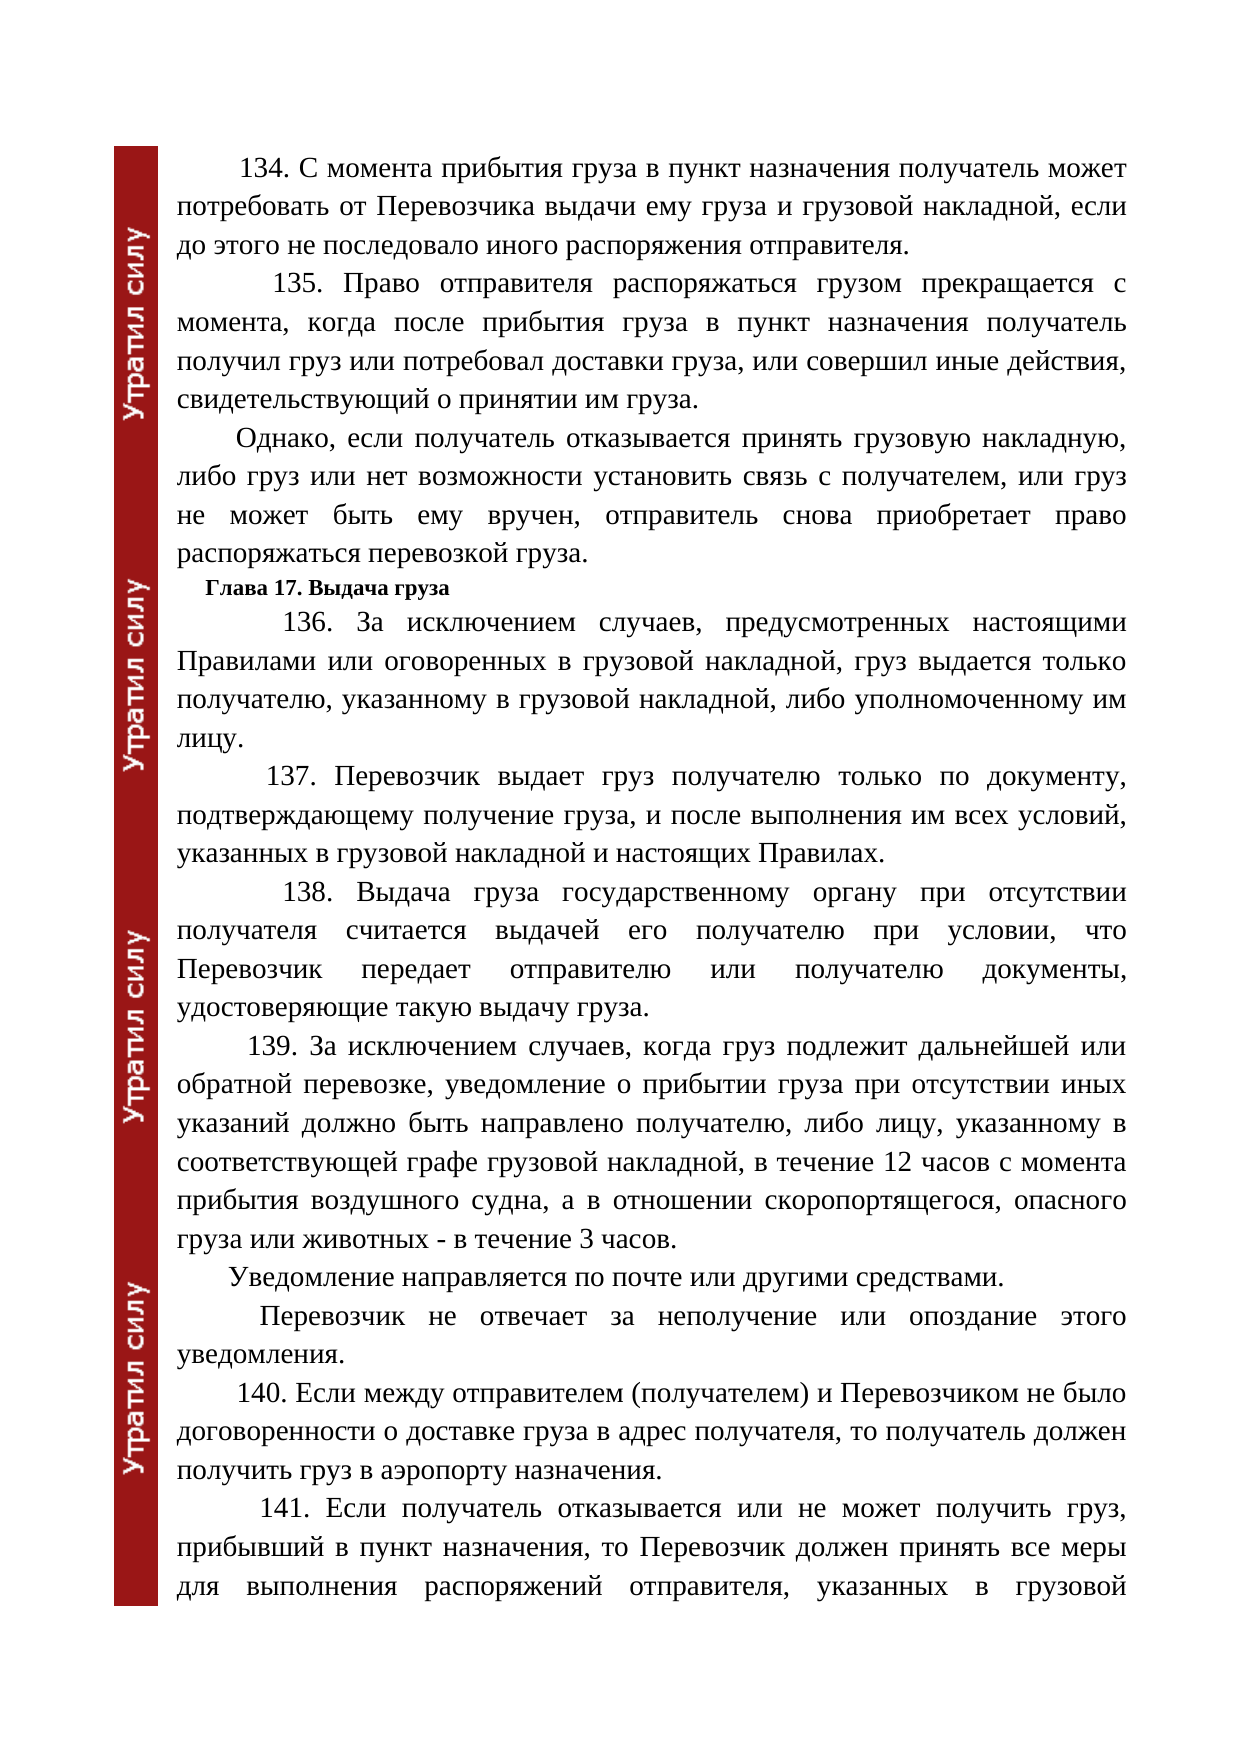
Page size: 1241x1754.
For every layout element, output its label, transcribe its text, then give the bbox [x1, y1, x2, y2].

text Однако, если получатель отказывается принять грузовую накладную, либо груз или нет возможности установить связь с получателем, или груз не может быть ему вручен, отправитель снова приобретает право распоряжаться перевозкой груза. [112, 420, 1128, 569]
picture [114, 1486, 158, 1491]
picture [114, 1370, 158, 1375]
picture [114, 600, 158, 604]
text 136. За исключением случаев, предусмотренных настоящими Правилами или оговоренных в грузовой накладной, груз выдается только получателю, указанному в грузовой накладной, либо уполномоченному им лицу. [112, 604, 1128, 753]
picture [114, 146, 158, 150]
text 134. С момента прибытия груза в пункт назначения получатель может потребовать от Перевозчика выдачи ему груза и грузовой накладной, если до этого не последовало иного распоряжения отправителя. [112, 150, 1128, 261]
picture [114, 415, 158, 420]
text 135. Право отправителя распоряжаться грузом прекращается с момента, когда после прибытия груза в пункт назначения получатель получил груз или потребовал доставки груза, или совершил иные действия, свидетельствующий о принятии им груза. [112, 266, 1128, 415]
picture [114, 1254, 158, 1259]
text Глава 17. Выдача груза [112, 574, 1128, 600]
picture [114, 261, 158, 266]
picture [114, 753, 158, 758]
picture [114, 869, 158, 874]
text 139. За исключением случаев, когда груз подлежит дальнейшей или обратной перевозке, уведомление о прибытии груза при отсутствии иных указаний должно быть направлено получателю, либо лицу, указанному в соответствующей графе грузовой накладной, в течение 12 часов с момента прибытия воздушного судна, а в отношении скоропортящегося, опасного груза или животных - в течение 3 часов. [112, 1028, 1128, 1254]
text 138. Выдача груза государственному органу при отсутствии получателя считается выдачей его получателю при условии, что Перевозчик передает отправителю или получателю документы, удостоверяющие такую выдачу груза. [112, 874, 1128, 1023]
picture [114, 1601, 158, 1606]
text 140. Если между отправителем (получателем) и Перевозчиком не было договоренности о доставке груза в адрес получателя, то получатель должен получить груз в аэропорту назначения. [112, 1375, 1128, 1486]
text Перевозчик не отвечает за неполучение или опоздание этого уведомления. [112, 1298, 1128, 1370]
text Уведомление направляется по почте или другими средствами. [112, 1259, 1128, 1293]
picture [114, 1023, 158, 1028]
picture [114, 569, 158, 574]
picture [114, 1293, 158, 1298]
text 137. Перевозчик выдает груз получателю только по документу, подтверждающему получение груза, и после выполнения им всех условий, указанных в грузовой накладной и настоящих Правилах. [112, 758, 1128, 869]
